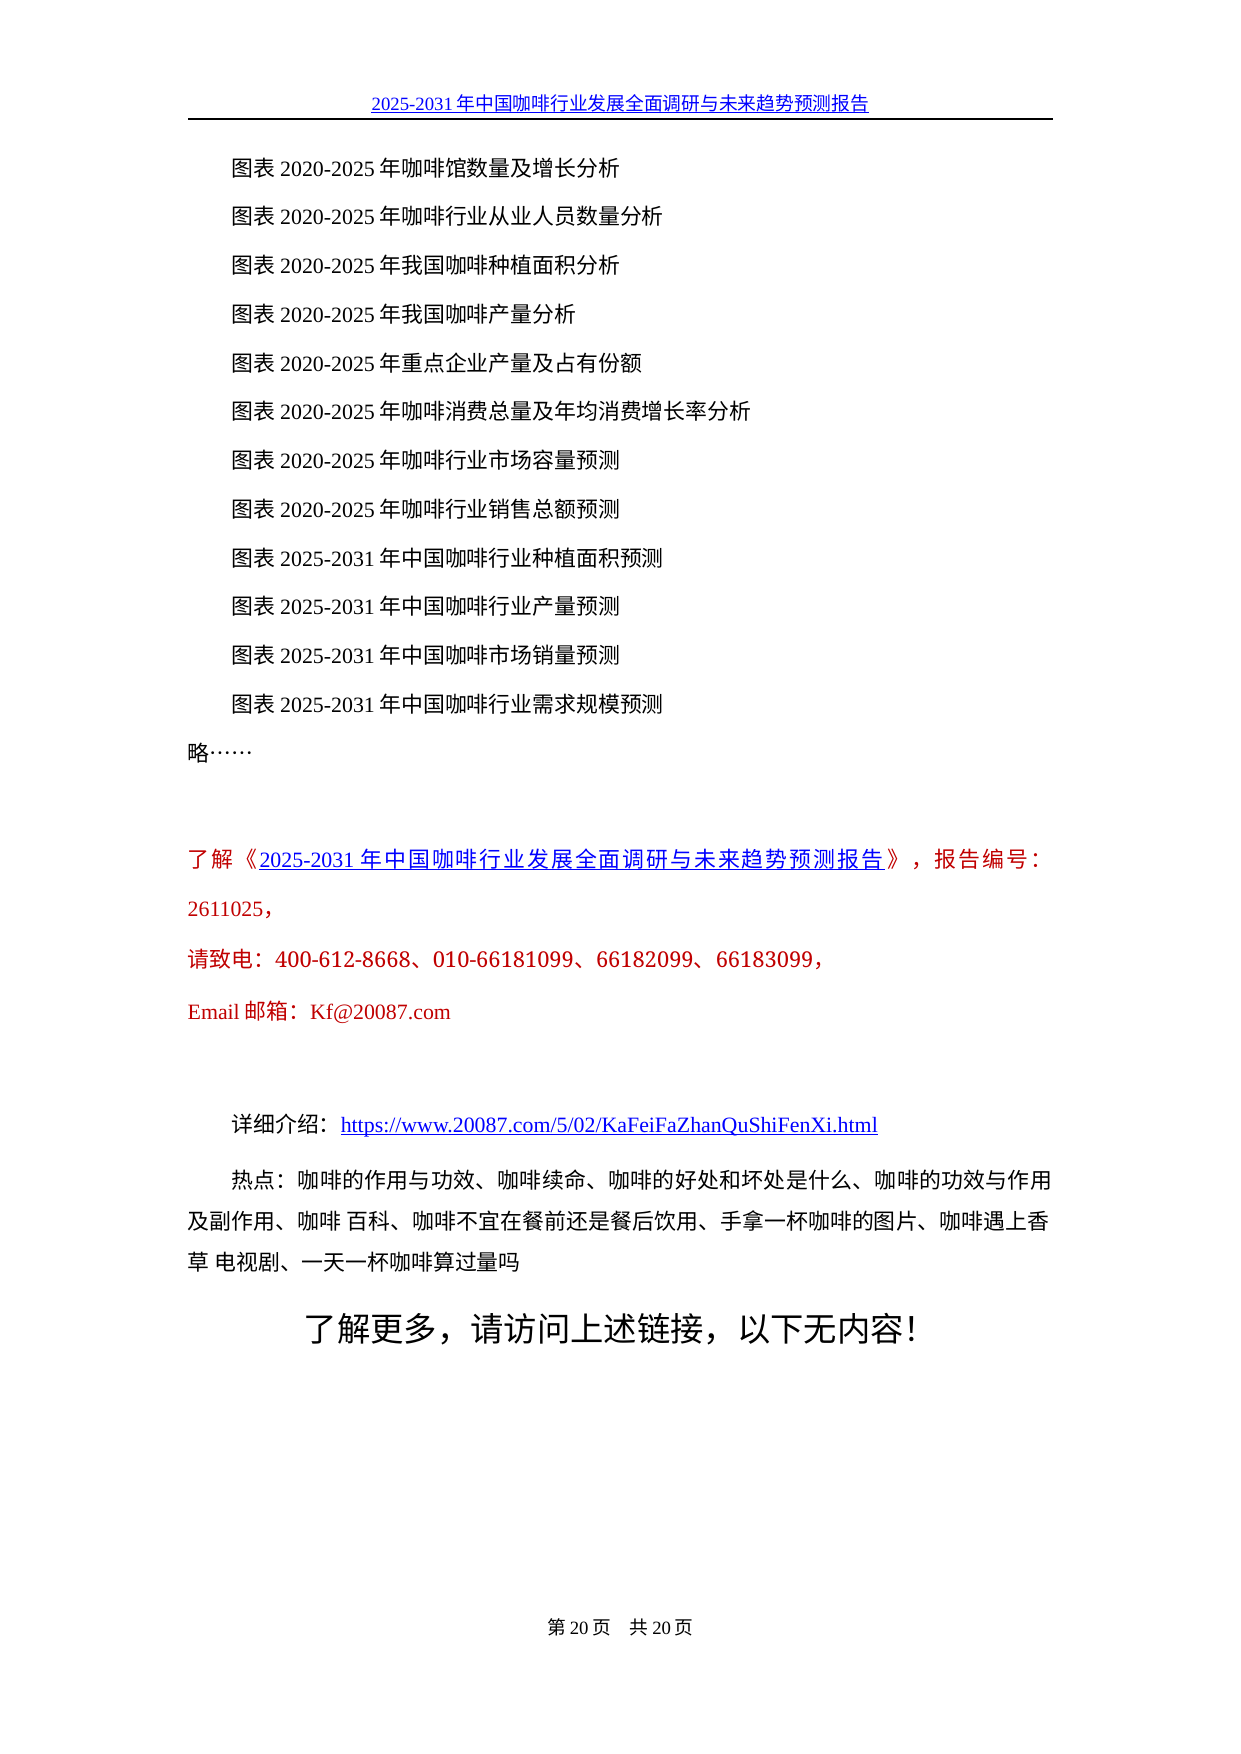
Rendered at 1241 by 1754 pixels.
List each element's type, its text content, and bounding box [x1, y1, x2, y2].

text 请致电：400-612-8668、010-66181099、66182099、66183099， [187, 942, 1053, 974]
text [187, 150, 1053, 768]
text 详细介绍：https://www.20087.com/5/02/KaFeiFaZhanQuShiFenXi.html [187, 1106, 1053, 1139]
text 热点：咖啡的作用与功效、咖啡续命、咖啡的好处和坏处是什么、咖啡的功效与作用及副作用、咖啡 百科、咖啡不宜在餐前还是餐后饮用、手拿一杯咖啡的图片、咖啡遇上香草 电视剧、一天一杯咖啡算过量吗 [187, 1163, 1053, 1277]
text Email邮箱：Kf@20087.com [187, 993, 1053, 1026]
title 了解更多，请访问上述链接，以下无内容！ [187, 1294, 1053, 1359]
text 了解《2025-2031年中国咖啡行业发展全面调研与未来趋势预测报告》，报告编号：2611025， [187, 842, 1053, 923]
